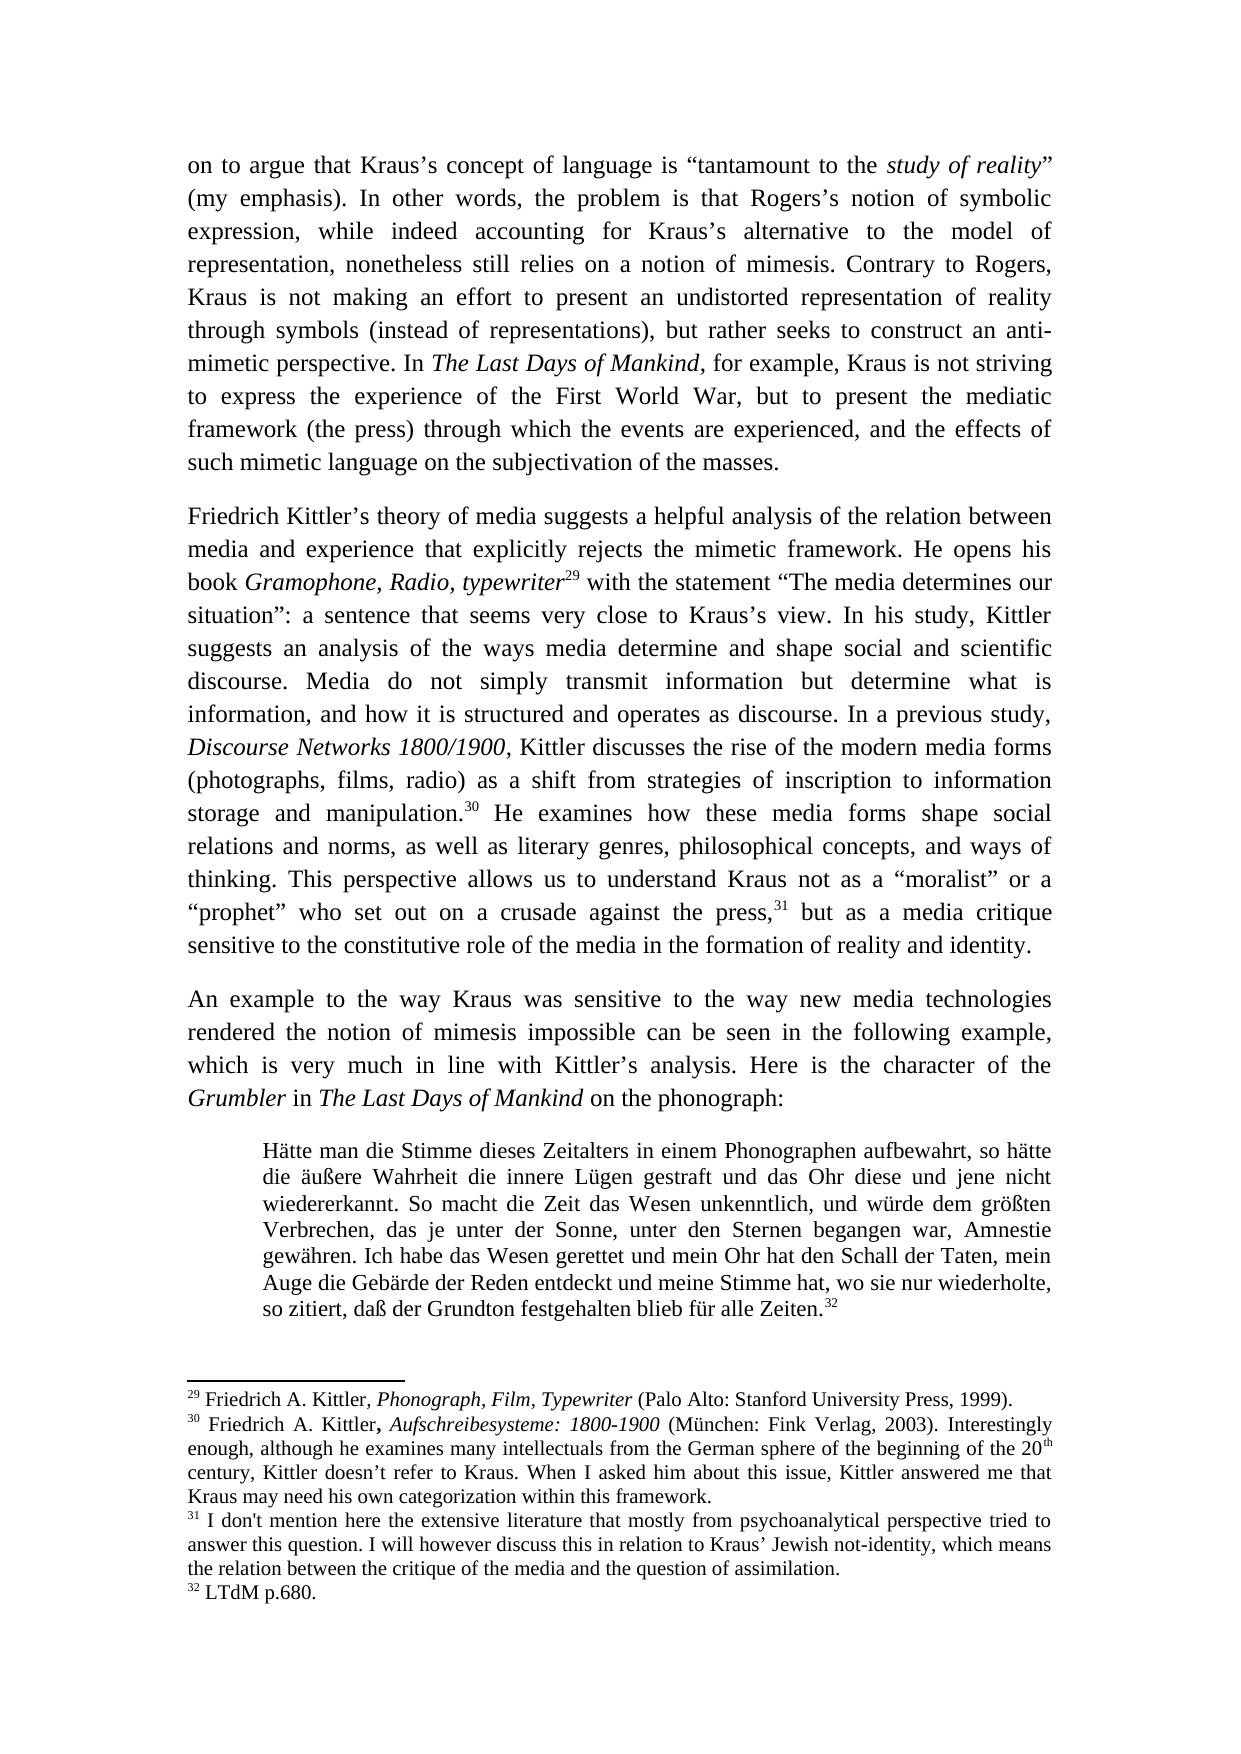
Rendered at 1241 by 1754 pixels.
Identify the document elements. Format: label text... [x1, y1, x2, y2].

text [187, 150, 1053, 476]
text Hätte man die Stimme dieses Zeitalters in einem Phonographen aufbewahrt, so hätte die äußere Wahrheit die innere Lügen gestraft und das Ohr diese und jene nicht wiedererkannt. So macht die Zeit das Wesen unkenntlich, und würde dem größten Verbrechen, das je unter der Sonne, unter den Sternen begangen war, Amnestie gewähren. Ich habe das Wesen gerettet und mein Ohr hat den Schall der Taten, mein Auge die Gebärde der Reden entdeckt und meine Stimme hat, wo sie nur wiederholte, so zitiert, daß der Grundton festgehalten blieb für alle Zeiten. [262, 1137, 1053, 1322]
text An example to the way Kraus was sensitive to the way new media technologies rendered the notion of mimesis impossible can be seen in the following example, which is very much in line with Kittler’s analysis. Here is the character of the Grumbler in The Last Days of Mankind on the phonograph: [187, 984, 1053, 1112]
text Friedrich Kittler’s theory of media suggests a helpful analysis of the relation between media and experience that explicitly rejects the mimetic framework. He opens his book Gramophone, Radio, typewriter with the statement “The media determines our situation”: a sentence that seems very close to Kraus’s view. In his study, Kittler suggests an analysis of the ways media determine and shape social and scientific discourse. Media do not simply transmit information but determine what is information, and how it is structured and operates as discourse. In a previous study, Discourse Networks 1800/1900, Kittler discusses the rise of the modern media forms (photographs, films, radio) as a shift from strategies of inscription to information storage and manipulation. He examines how these media forms shape social relations and norms, as well as literary genres, philosophical concepts, and ways of thinking. This perspective allows us to understand Kraus not as a “moralist” or a “prophet” who set out on a crusade against the press, but as a media critique sensitive to the constitutive role of the media in the formation of reality and identity. [187, 501, 1053, 959]
